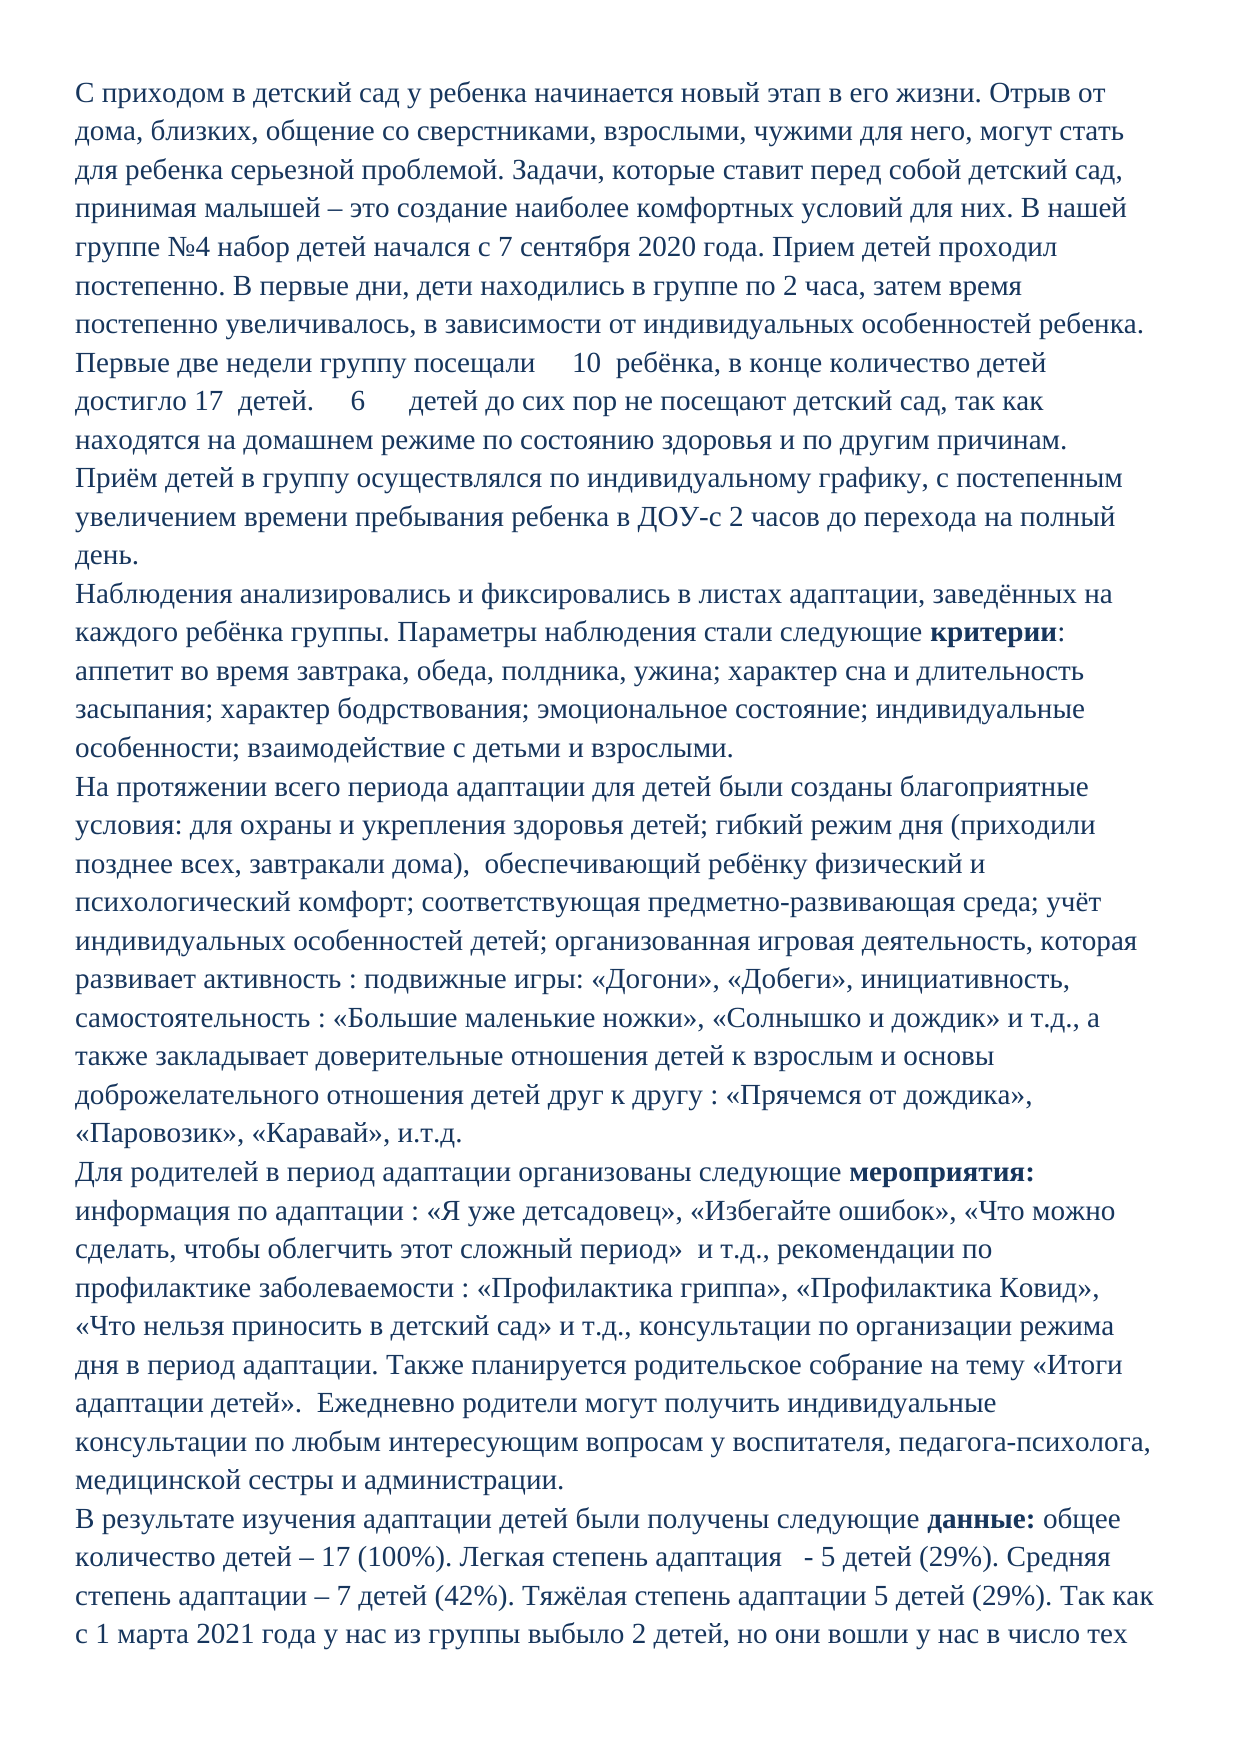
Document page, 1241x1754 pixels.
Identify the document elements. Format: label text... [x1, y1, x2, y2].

text Для родителей в период адаптации организованы следующие мероприятия: информация по адаптации : «Я уже детсадовец», «Избегайте ошибок», «Что можно сделать, чтобы облегчить этот сложный период» и т.д., рекомендации по профилактике заболеваемости : «Профилактика гриппа», «Профилактика Ковид», «Что нельзя приносить в детский сад» и т.д., консультации по организации режима дня в период адаптации. Также планируется родительское собрание на тему «Итоги адаптации детей». Ежедневно родители могут получить индивидуальные консультации по любым интересующим вопросам у воспитателя, педагога-психолога, медицинской сестры и администрации. [75, 1154, 1165, 1496]
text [75, 1501, 1165, 1650]
text С приходом в детский сад у ребенка начинается новый этап в его жизни. Отрыв от дома, близких, общение со сверстниками, взрослыми, чужими для него, могут стать для ребенка серьезной проблемой. Задачи, которые ставит перед собой детский сад, принимая малышей – это создание наиболее комфортных условий для них. В нашей группе №4 набор детей начался с 7 сентября 2020 года. Прием детей проходил постепенно. В первые дни, дети находились в группе по 2 часа, затем время постепенно увеличивалось, в зависимости от индивидуальных особенностей ребенка. [75, 75, 1165, 340]
text Первые две недели группу посещали 10 ребёнка, в конце количество детей достигло 17 детей. 6 детей до сих пор не посещают детский сад, так как находятся на домашнем режиме по состоянию здоровья и по другим причинам. [75, 345, 1165, 455]
text Наблюдения анализировались и фиксировались в листах адаптации, заведённых на каждого ребёнка группы. Параметры наблюдения стали следующие критерии: аппетит во время завтрака, обеда, полдника, ужина; характер сна и длительность засыпания; характер бодрствования; эмоциональное состояние; индивидуальные особенности; взаимодействие с детьми и взрослыми. [75, 576, 1165, 764]
text На протяжении всего периода адаптации для детей были созданы благоприятные условия: для охраны и укрепления здоровья детей; гибкий режим дня (приходили позднее всех, завтракали дома), обеспечивающий ребёнку физический и психологический комфорт; соответствующая предметно-развивающая среда; учёт индивидуальных особенностей детей; организованная игровая деятельность, которая развивает активность : подвижные игры: «Догони», «Добеги», инициативность, самостоятельность : «Большие маленькие ножки», «Солнышко и дождик» и т.д., а также закладывает доверительные отношения детей к взрослым и основы доброжелательного отношения детей друг к другу : «Прячемся от дождика», «Паровозик», «Каравай», и.т.д. [75, 769, 1165, 1149]
text Приём детей в группу осуществлялся по индивидуальному графику, с постепенным увеличением времени пребывания ребенка в ДОУ-с 2 часов до перехода на полный день. [75, 460, 1165, 571]
